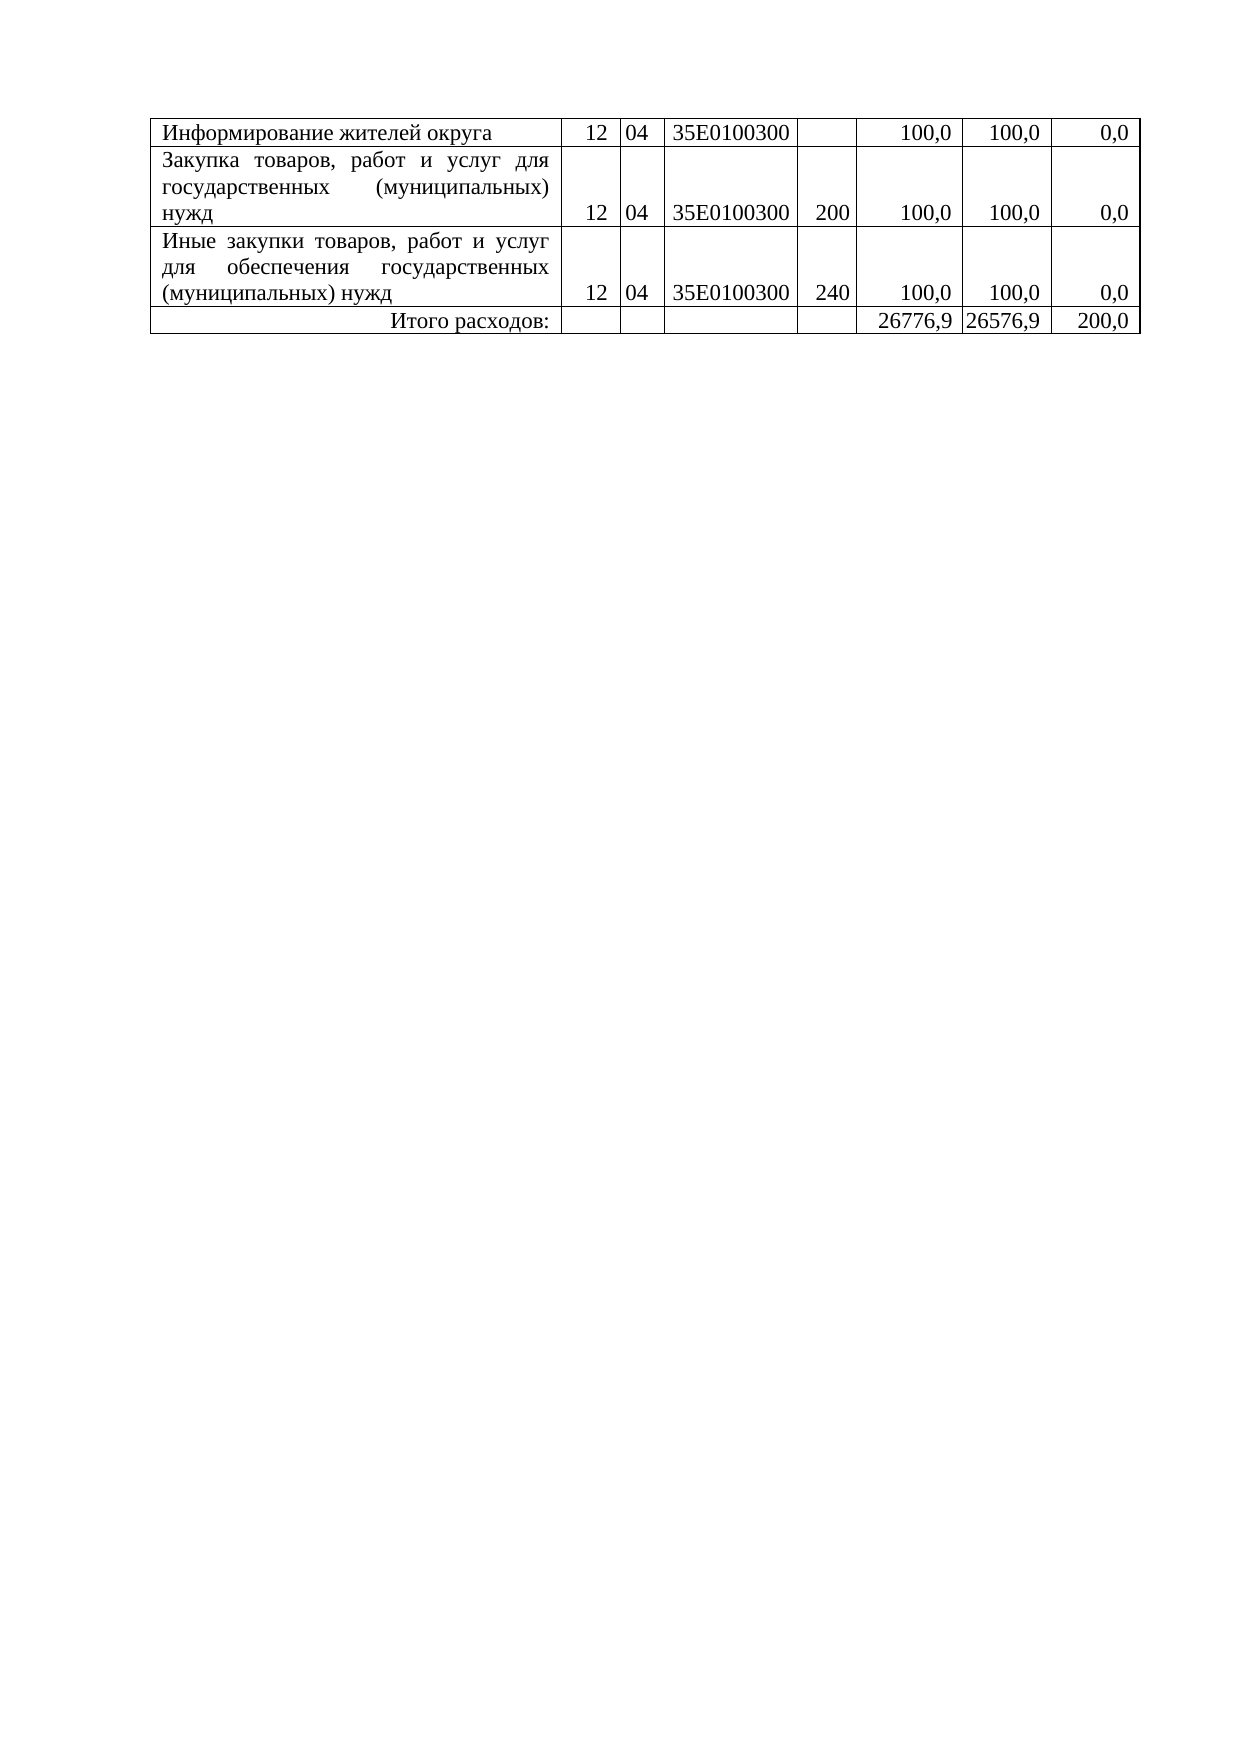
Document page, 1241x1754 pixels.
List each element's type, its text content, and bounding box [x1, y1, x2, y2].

table_cell 0,0 [1052, 119, 1139, 146]
table_cell 100,0 [963, 147, 1051, 226]
table_cell Иные закупки товаров, работ и услуг для обеспечения государственных (муниципальных) нужд [151, 227, 561, 306]
table_cell [798, 307, 856, 333]
table_cell 240 [798, 227, 856, 306]
table_cell 100,0 [857, 119, 962, 146]
table_cell 35Е0100300 [665, 147, 797, 226]
table_cell 100,0 [857, 227, 962, 306]
table_cell 26776,9 [857, 307, 962, 333]
table_cell 26576,9 [963, 307, 1051, 333]
table_cell [665, 307, 797, 333]
table_cell 0,0 [1052, 227, 1139, 306]
table_cell 200 [798, 147, 856, 226]
table_cell 100,0 [857, 147, 962, 226]
table_cell 200,0 [1052, 307, 1139, 333]
table_cell 04 [621, 119, 664, 146]
table_cell 100,0 [963, 119, 1051, 146]
table_cell Закупка товаров, работ и услуг для государственных (муниципальных) нужд [151, 147, 561, 226]
table_cell 12 [562, 227, 620, 306]
table_cell 35Е0100300 [665, 119, 797, 146]
table_cell [798, 119, 856, 146]
table_cell Итого расходов: [151, 307, 561, 333]
table_cell 04 [621, 227, 664, 306]
table_cell 35Е0100300 [665, 227, 797, 306]
table_cell Информирование жителей округа [151, 119, 561, 146]
table_cell [562, 307, 620, 333]
table_cell 0,0 [1052, 147, 1139, 226]
table_cell [621, 307, 664, 333]
table_cell 12 [562, 119, 620, 146]
table_cell 12 [562, 147, 620, 226]
table_cell 04 [621, 147, 664, 226]
table_cell 100,0 [963, 227, 1051, 306]
